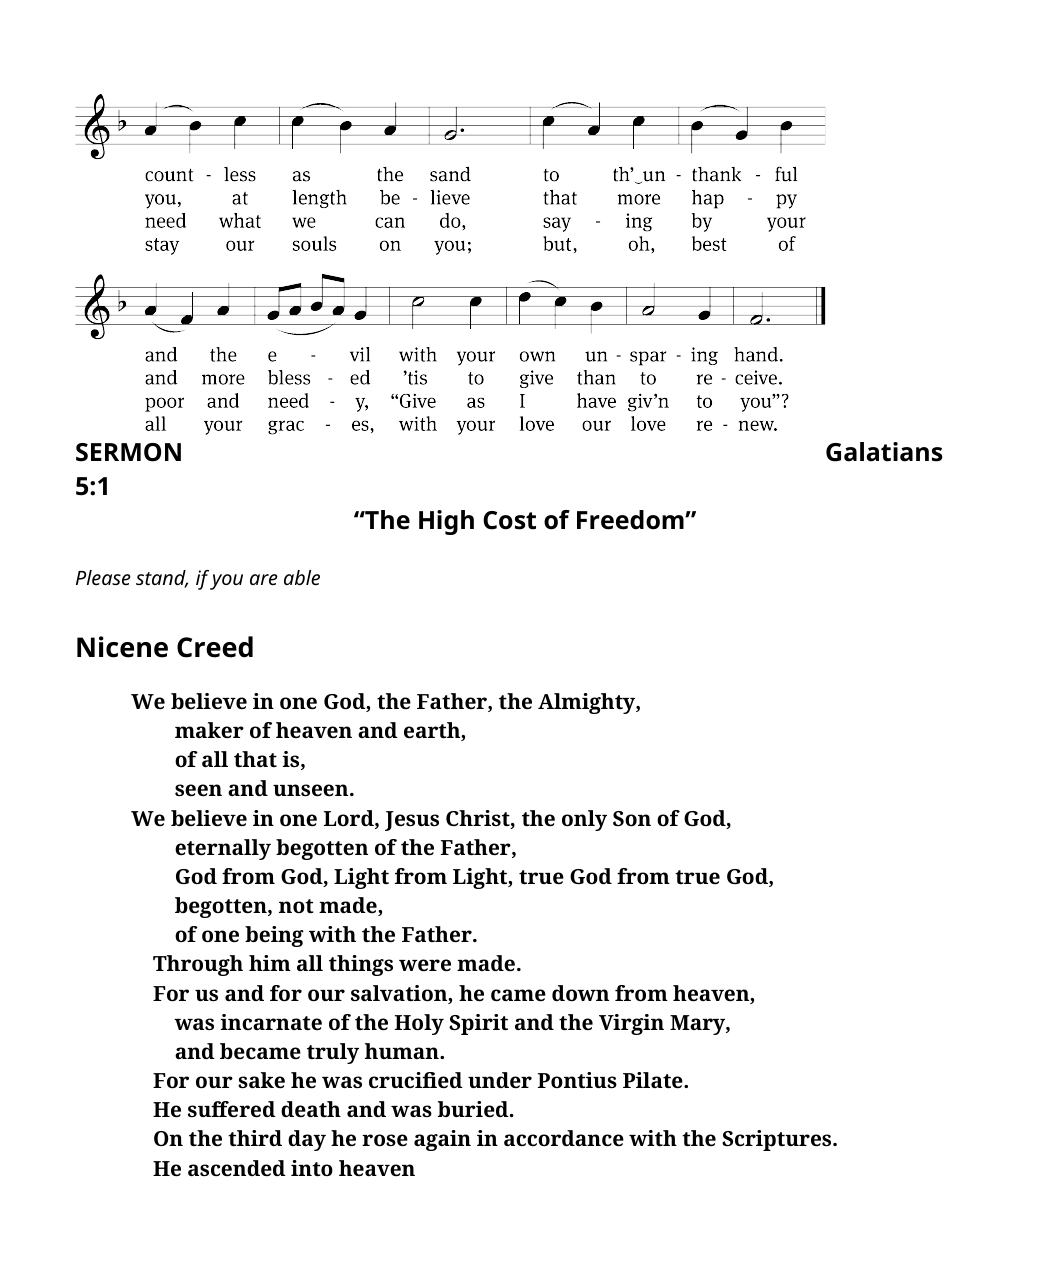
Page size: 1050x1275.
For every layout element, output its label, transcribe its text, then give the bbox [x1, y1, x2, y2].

text maker of heaven and earth, [131, 716, 975, 745]
text and became truly human. [131, 1036, 975, 1066]
text of one being with the Father. [131, 920, 975, 949]
text of all that is, [131, 745, 975, 774]
text Through him all things were made. [131, 949, 975, 978]
text We believe in one God, the Father, the Almighty, [131, 686, 975, 716]
text “The High Cost of Freedom” [75, 503, 975, 537]
text He suffered death and was buried. [131, 1095, 975, 1124]
text We believe in one Lord, Jesus Christ, the only Son of God, [131, 803, 975, 832]
text On the third day he rose again in accordance with the Scriptures. [131, 1124, 975, 1153]
text SERMON Galatians 5:1 [75, 435, 975, 503]
text begotten, not made, [131, 891, 975, 920]
text For us and for our salvation, he came down from heaven, [131, 978, 975, 1007]
text was incarnate of the Holy Spirit and the Virgin Mary, [131, 1007, 975, 1036]
text He ascended into heaven [131, 1153, 975, 1182]
text seen and unseen. [131, 774, 975, 803]
text God from God, Light from Light, true God from true God, [131, 861, 975, 891]
text For our sake he was crucified under Pontius Pilate. [131, 1066, 975, 1095]
text Please stand, if you are able [75, 564, 975, 591]
text eternally begotten of the Father, [131, 832, 975, 861]
picture [75, 75, 826, 435]
text Nicene Creed [75, 629, 975, 666]
